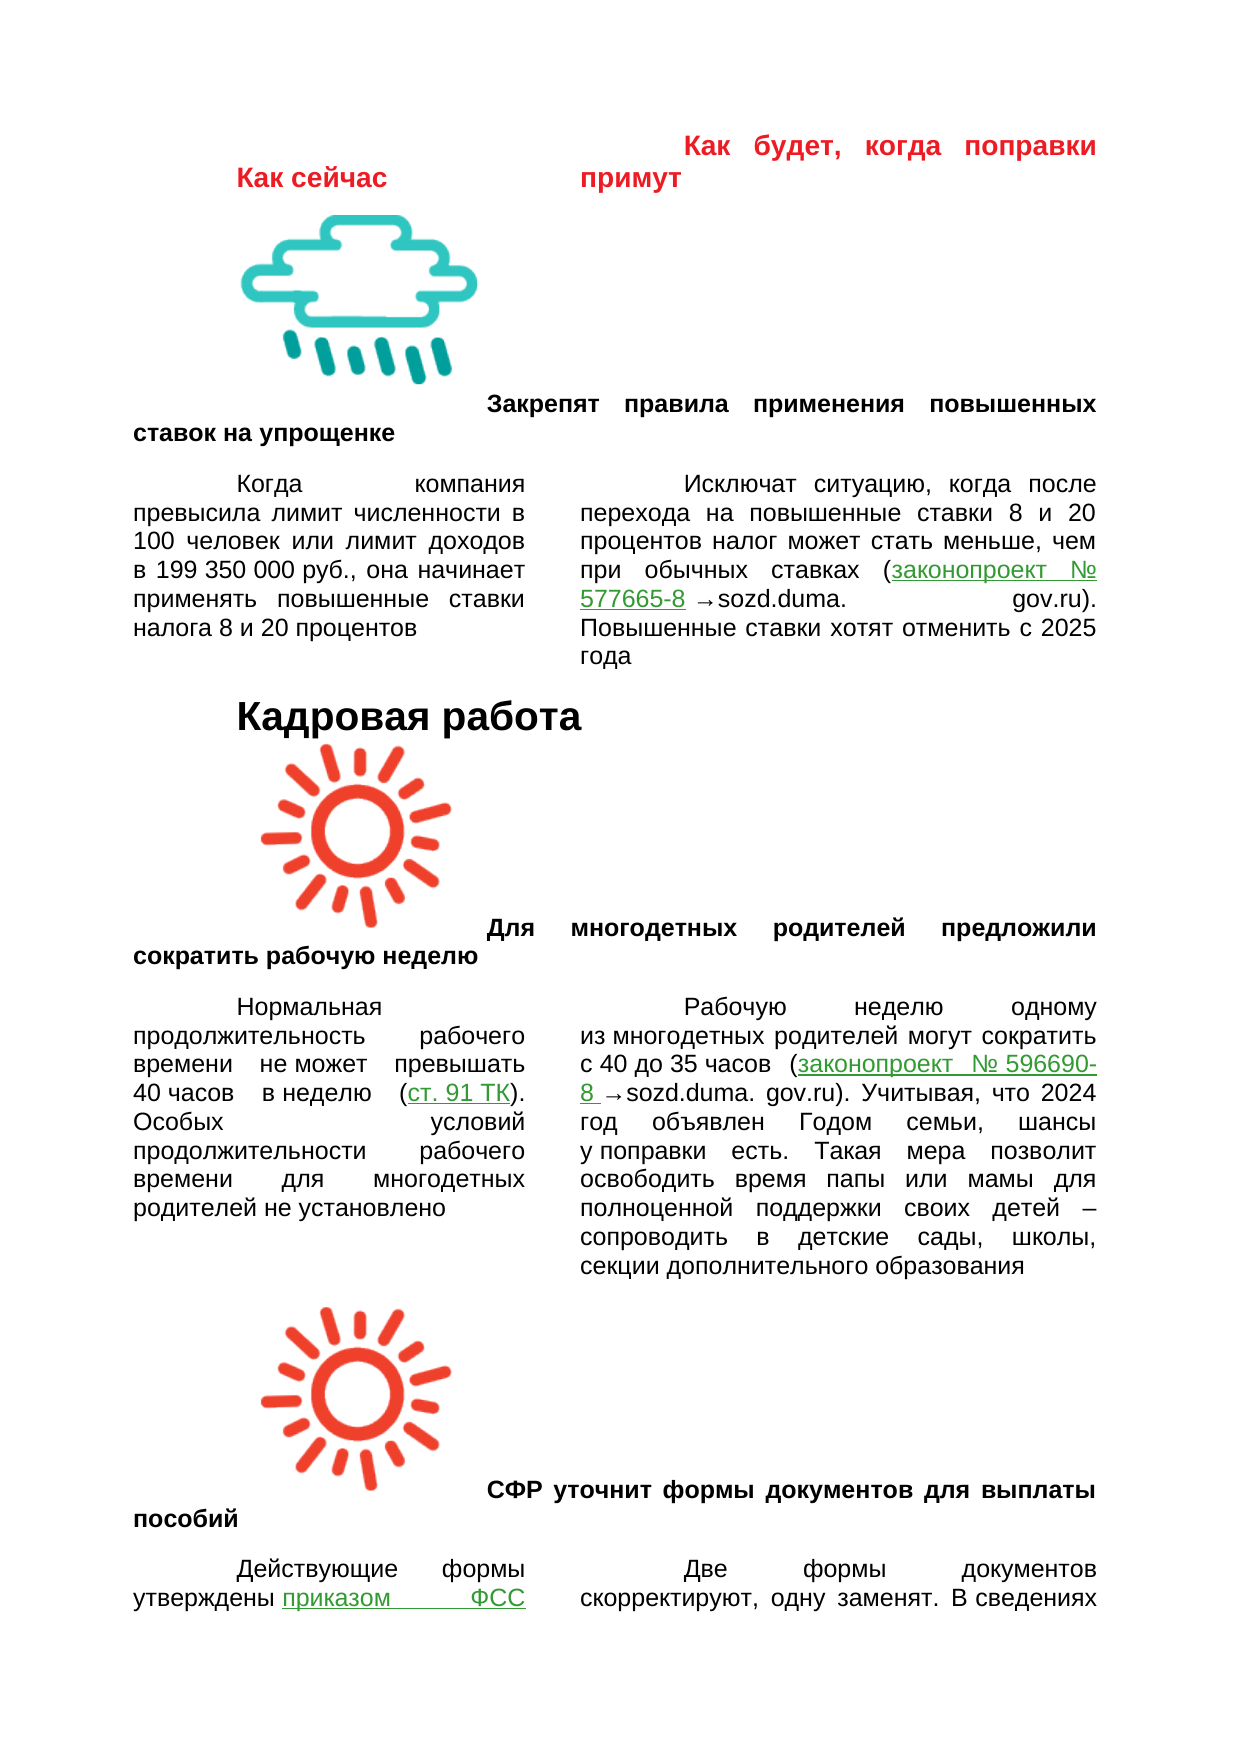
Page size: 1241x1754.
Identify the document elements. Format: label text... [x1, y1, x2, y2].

picture [236, 1301, 487, 1499]
picture [236, 738, 487, 936]
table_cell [133, 1544, 580, 1623]
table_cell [580, 1544, 1152, 1623]
table_header Как будет, когда поправки примут [580, 118, 1152, 205]
table_cell Исключат ситуацию, когда после перехода на повышенные ставки 8 и 20 процентов налог может стать меньше, чем при обычных ставках (законопроект № 577665-8 →sozd.duma. gov.ru). Повышенные ставки хотят отменить с 2025 года [580, 458, 1152, 681]
table_header Как сейчас [133, 118, 580, 205]
table_cell Когда компания превысила лимит численности в 100 человек или лимит доходов в 199 350 000 руб., она начинает применять повышенные ставки налога 8 и 20 процентов [133, 458, 580, 681]
picture [236, 215, 487, 413]
table_cell Рабочую неделю одному из многодетных родителей могут сократить с 40 до 35 часов (законопроект № 596690-8 →sozd.duma. gov.ru). Учитывая, что 2024 год объявлен Годом семьи, шансы у поправки есть. Такая мера позволит освободить время папы или мамы для полноценной поддержки своих детей – сопроводить в детские сады, школы, секции дополнительного образования [580, 981, 1152, 1290]
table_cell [133, 205, 1152, 458]
table_cell Нормальная продолжительность рабочего времени не может превышать 40 часов в неделю (ст. 91 ТК). Особых условий продолжительности рабочего времени для многодетных родителей не установлено [133, 981, 580, 1290]
table_cell Кадровая работа Для многодетных родителей предложили сократить рабочую неделю [133, 681, 1152, 981]
table_cell СФР уточнит формы документов для выплаты пособий [133, 1290, 1152, 1543]
